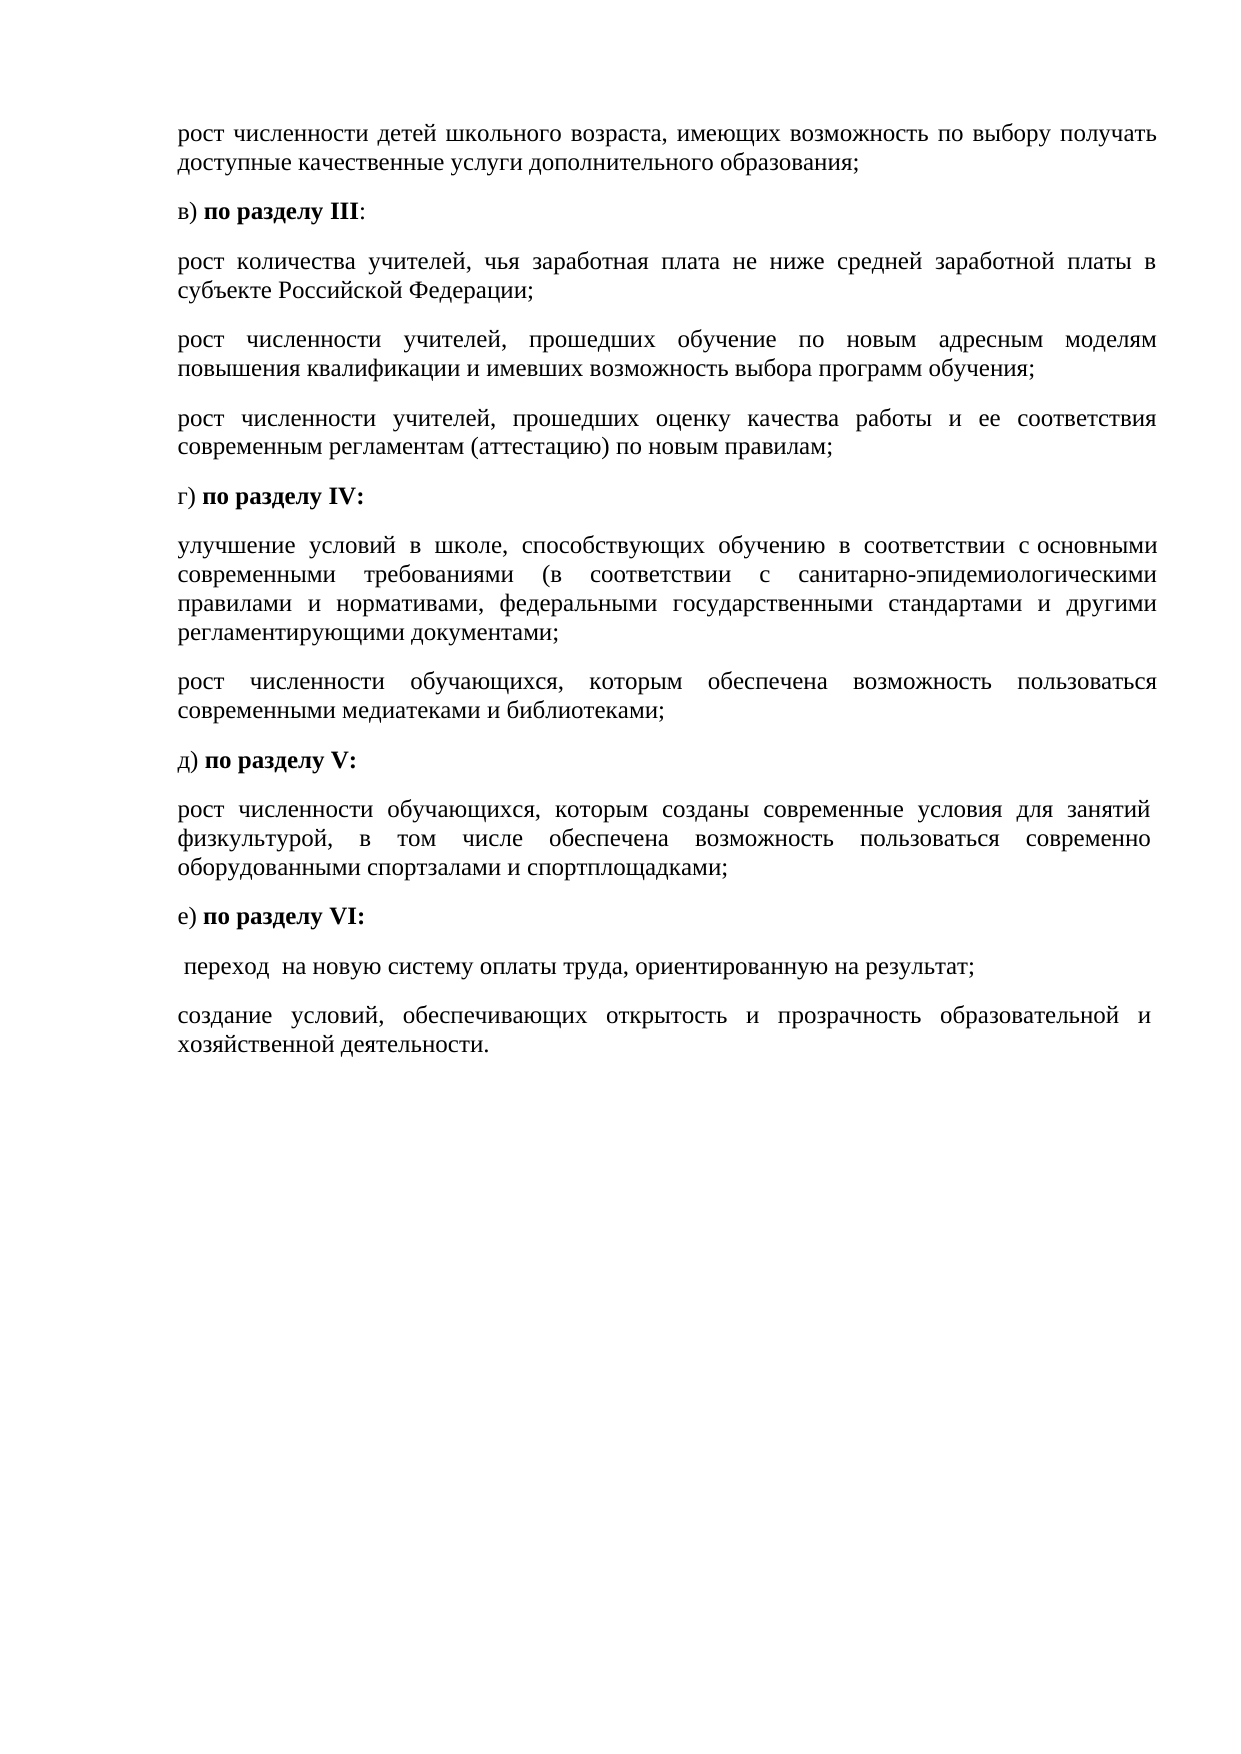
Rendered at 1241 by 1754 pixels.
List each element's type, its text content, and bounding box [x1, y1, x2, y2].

text рост численности учителей, прошедших обучение по новым адресным моделям повышения квалификации и имевших возможность выбора программ обучения; [177, 324, 1158, 382]
text переход на новую систему оплаты труда, ориентированную на результат; [177, 951, 1152, 980]
text улучшение условий в школе, способствующих обучению в соответствии с основными современными требованиями (в соответствии с санитарно-эпидемиологическими правилами и нормативами, федеральными государственными стандартами и другими регламентирующими документами; [177, 531, 1158, 646]
text в) по разделу III: [177, 196, 1158, 225]
text рост численности обучающихся, которым обеспечена возможность пользоваться современными медиатеками и библиотеками; [177, 666, 1158, 724]
text рост численности обучающихся, которым созданы современные условия для занятий физкультурой, в том числе обеспечена возможность пользоваться современно оборудованными спортзалами и спортплощадками; [177, 794, 1152, 881]
text д) по разделу V: [177, 745, 1152, 773]
text рост численности учителей, прошедших оценку качества работы и ее соответствия современным регламентам (аттестацию) по новым правилам; [177, 403, 1158, 460]
text создание условий, обеспечивающих открытость и прозрачность образовательной и хозяйственной деятельности. [177, 1001, 1152, 1058]
text рост количества учителей, чья заработная плата не ниже средней заработной платы в субъекте Российской Федерации; [177, 246, 1158, 303]
text г) по разделу IV: [177, 481, 1158, 510]
text рост численности детей школьного возраста, имеющих возможность по выбору получать доступные качественные услуги дополнительного образования; [177, 118, 1158, 176]
text е) по разделу VI: [177, 901, 1152, 930]
